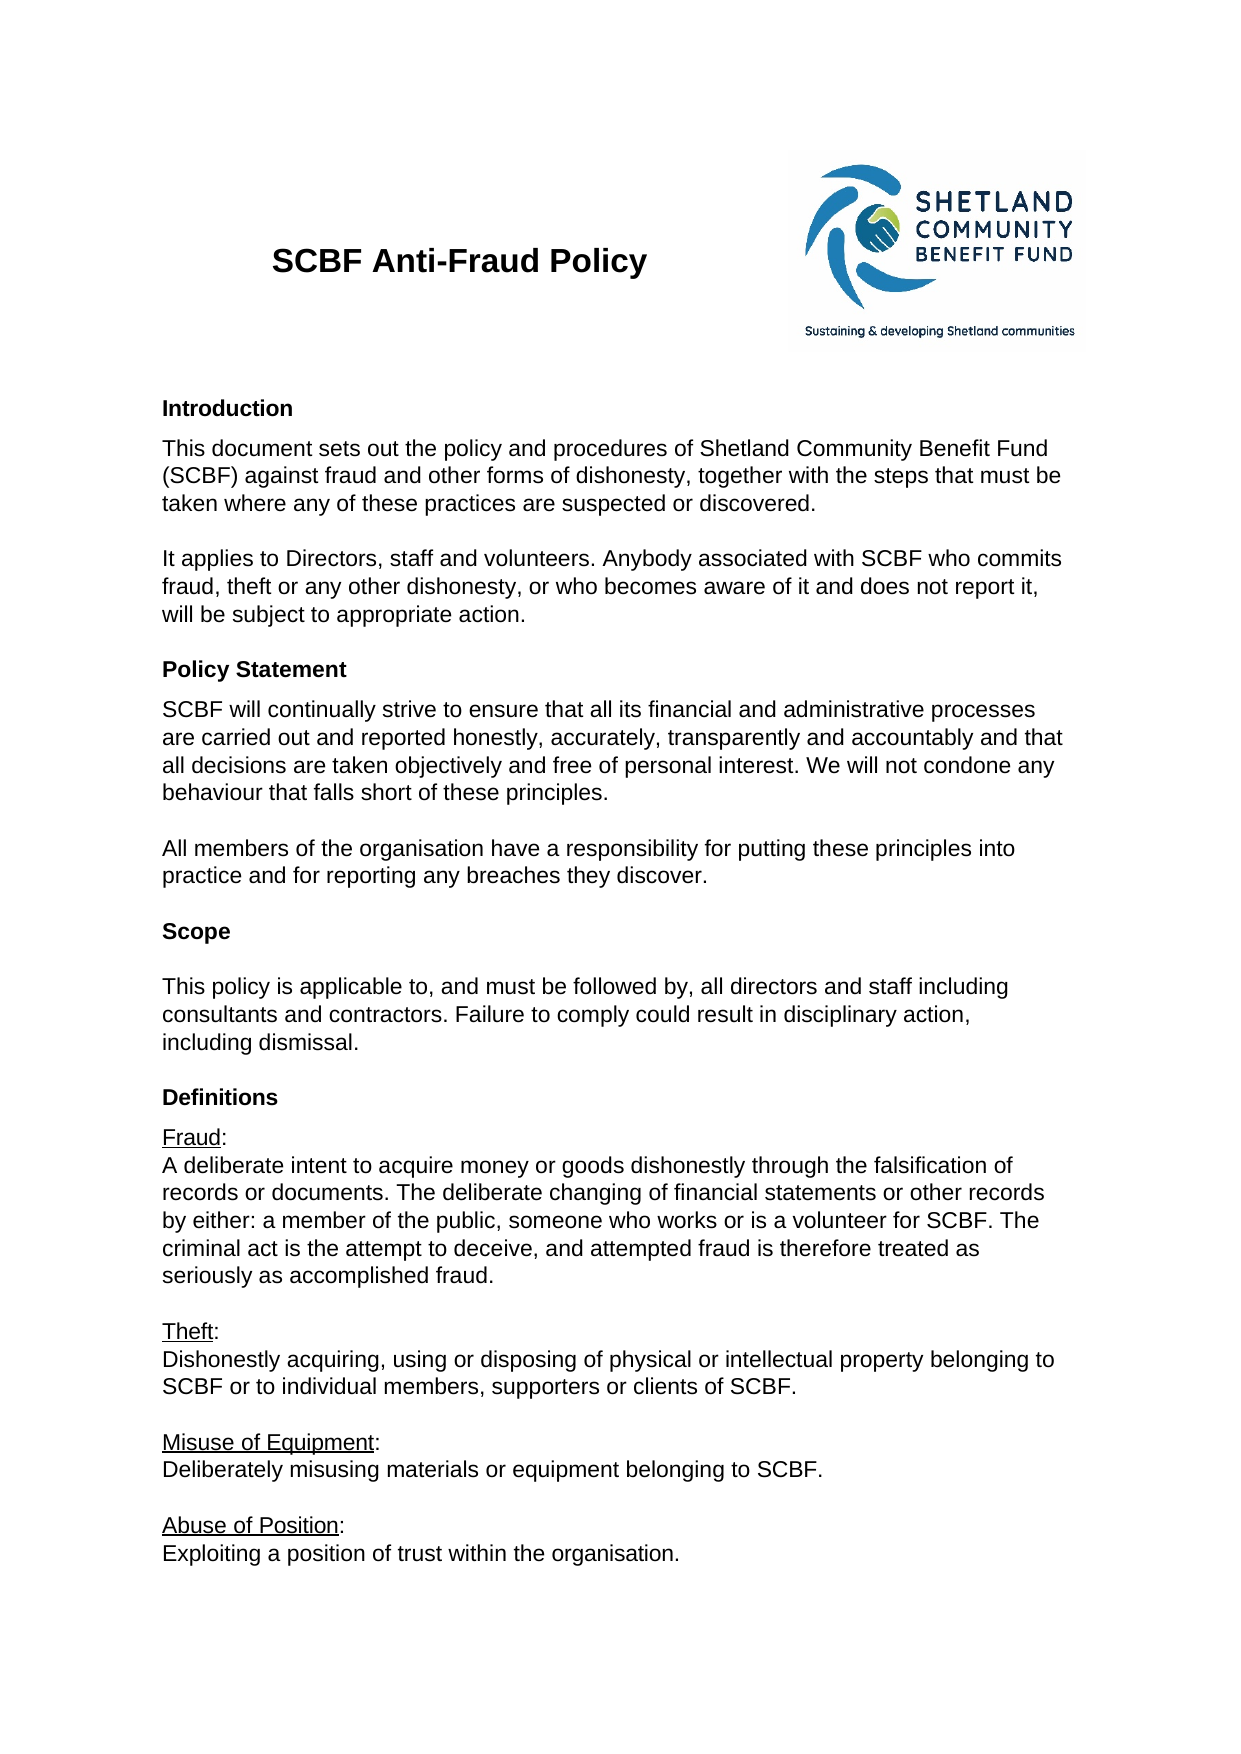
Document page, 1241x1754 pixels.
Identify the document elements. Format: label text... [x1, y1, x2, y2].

text Abuse of Position: [162, 1512, 1090, 1538]
text Scope [162, 918, 1067, 944]
text Dishonestly acquiring, using or disposing of physical or intellectual property belonging to SCBF or to individual members, supporters or clients of SCBF. [162, 1346, 1064, 1399]
text It applies to Directors, staff and volunteers. Anybody associated with SCBF who commits fraud, theft or any other dishonesty, or who becomes aware of it and does not report it, will be subject to appropriate action. [162, 545, 1067, 627]
text Policy Statement [162, 656, 1090, 682]
text Exploiting a position of trust within the organisation. [162, 1539, 1090, 1566]
text This document sets out the policy and procedures of Shetland Community Benefit Fund (SCBF) against fraud and other forms of dishonesty, together with the steps that must be taken where any of these practices are suspected or discovered. [162, 435, 1064, 516]
text SCBF Anti-Fraud Policy [150, 241, 786, 279]
text Fraud: [162, 1124, 1090, 1151]
text Introduction [162, 394, 1090, 421]
text All members of the organisation have a responsibility for putting these principles into practice and for reporting any breaches they discover. [162, 835, 1067, 889]
text Misuse of Equipment: [162, 1428, 1090, 1455]
text Theft: [162, 1318, 1090, 1344]
text A deliberate intent to acquire money or goods dishonestly through the falsification of records or documents. The deliberate changing of financial statements or other records by either: a member of the public, someone who works or is a volunteer for SCBF. The criminal act is the attempt to deceive, and attempted fraud is therefore treated as seriously as accomplished fraud. [162, 1152, 1067, 1288]
picture [786, 150, 1087, 350]
text SCBF will continually strive to ensure that all its financial and administrative processes are carried out and reported honestly, accurately, transparently and accountably and that all decisions are taken objectively and free of personal interest. We will not condone any behaviour that falls short of these principles. [162, 696, 1067, 806]
text Definitions [162, 1084, 1090, 1110]
text This policy is applicable to, and must be followed by, all directors and staff including consultants and contractors. Failure to comply could result in disciplinary action, including dismissal. [162, 973, 1067, 1055]
text Deliberately misusing materials or equipment belonging to SCBF. [162, 1456, 1090, 1482]
